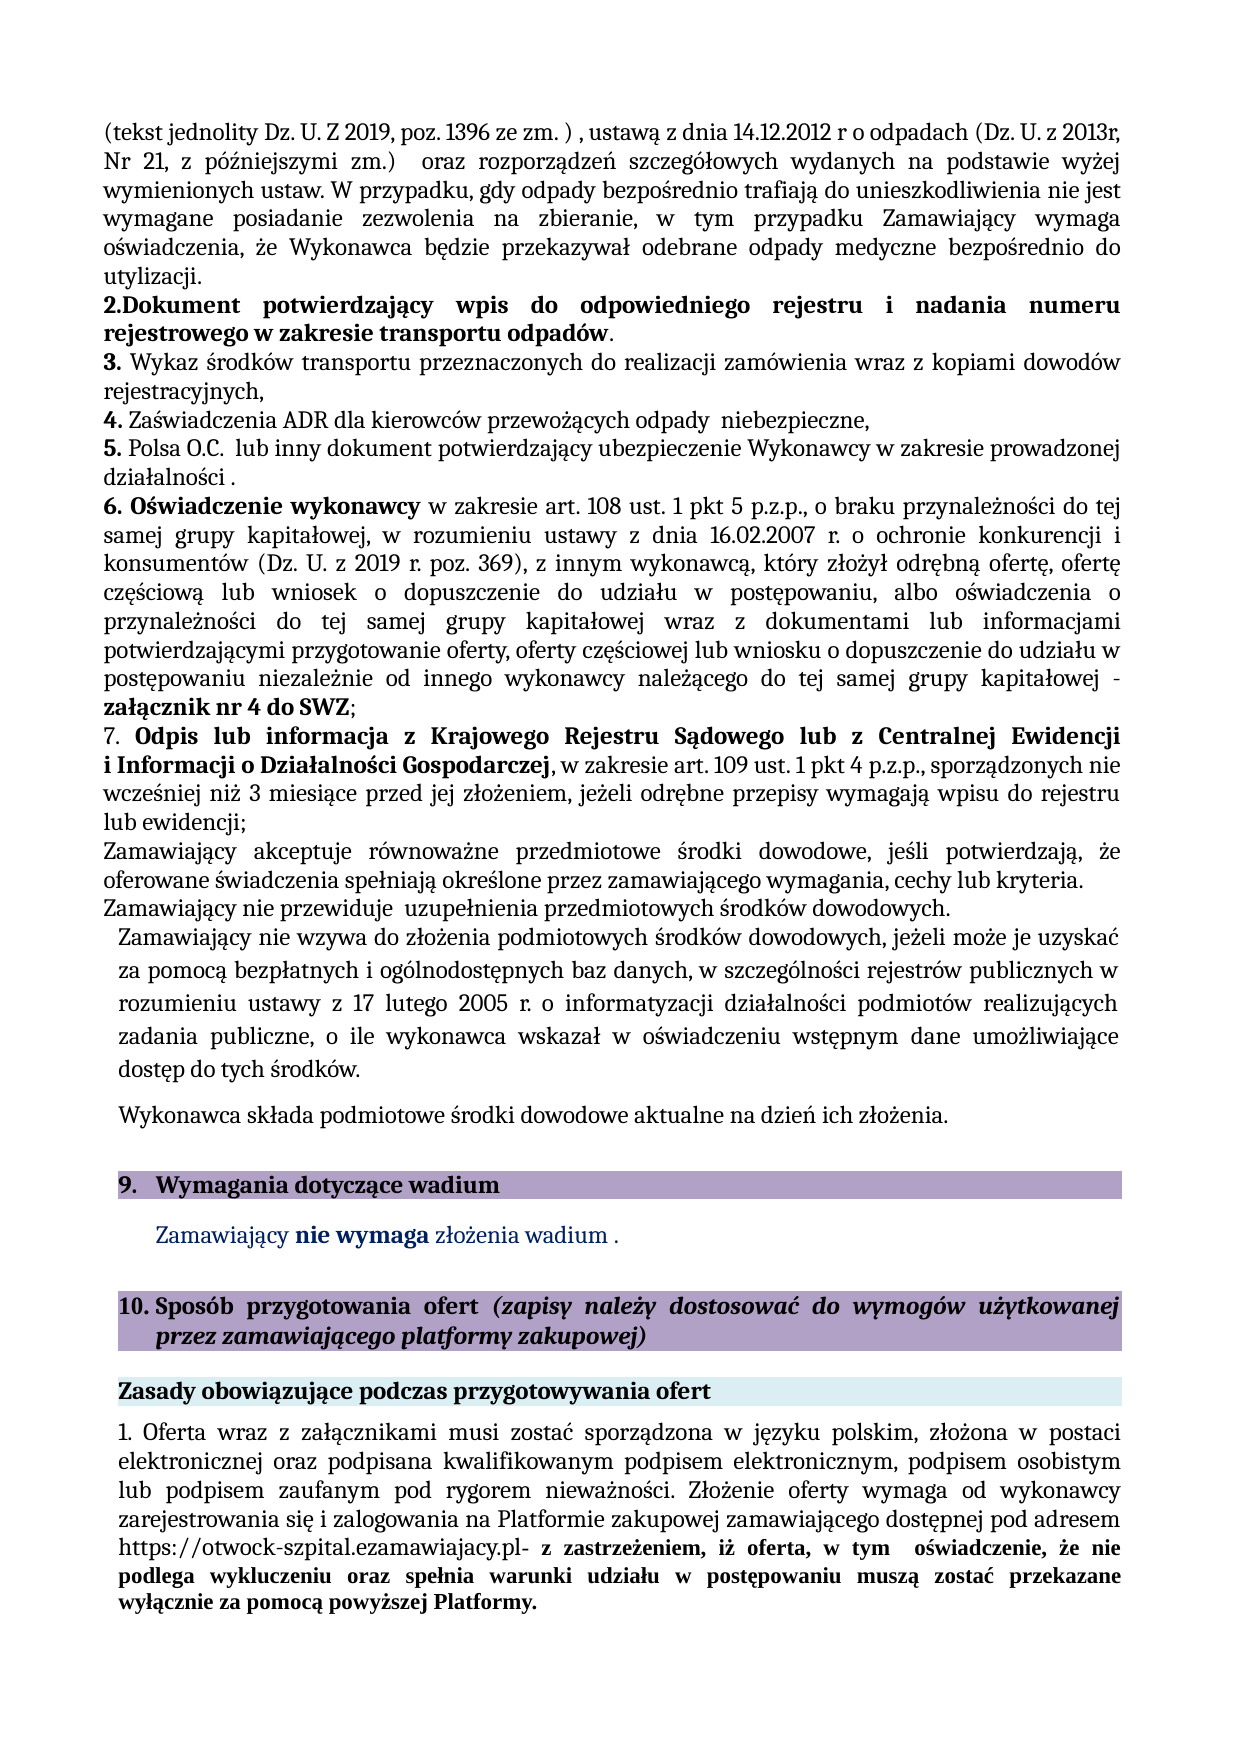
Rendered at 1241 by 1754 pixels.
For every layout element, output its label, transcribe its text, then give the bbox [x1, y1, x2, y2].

text 6. Oświadczenie wykonawcy w zakresie art. 108 ust. 1 pkt 5 p.z.p., o braku przynależności do tej samej grupy kapitałowej, w rozumieniu ustawy z dnia 16.02.2007 r. o ochronie konkurencji i konsumentów (Dz. U. z 2019 r. poz. 369), z innym wykonawcą, który złożył odrębną ofertę, ofertę częściową lub wniosek o dopuszczenie do udziału w postępowaniu, albo oświadczenia o przynależności do tej samej grupy kapitałowej wraz z dokumentami lub informacjami potwierdzającymi przygotowanie oferty, oferty częściowej lub wniosku o dopuszczenie do udziału w postępowaniu niezależnie od innego wykonawcy należącego do tej samej grupy kapitałowej - załącznik nr 4 do SWZ; [103, 492, 1122, 722]
text 3. Wykaz środków transportu przeznaczonych do realizacji zamówienia wraz z kopiami dowodów rejestracyjnych, [103, 348, 1122, 406]
text Zamawiający nie wymaga złożenia wadium . [156, 1221, 1122, 1250]
text Zamawiający akceptuje równoważne przedmiotowe środki dowodowe, jeśli potwierdzają, że oferowane świadczenia spełniają określone przez zamawiającego wymagania, cechy lub kryteria. [103, 837, 1122, 894]
text 2.Dokument potwierdzający wpis do odpowiedniego rejestru i nadania numeru rejestrowego w zakresie transportu odpadów. [103, 291, 1122, 348]
list Wymagania dotyczące wadium [118, 1171, 1122, 1199]
text Wykonawca składa podmiotowe środki dowodowe aktualne na dzień ich złożenia. [118, 1101, 1122, 1129]
text Zamawiający nie przewiduje uzupełnienia przedmiotowych środków dowodowych. [103, 894, 1122, 923]
text 5. Polsa O.C. lub inny dokument potwierdzający ubezpieczenie Wykonawcy w zakresie prowadzonej działalności . [103, 434, 1122, 492]
text 4. Zaświadczenia ADR dla kierowców przewożących odpady niebezpieczne, [103, 406, 1122, 434]
text Zasady obowiązujące podczas przygotowywania ofert [118, 1377, 1122, 1406]
text 1. Oferta wraz z załącznikami musi zostać sporządzona w języku polskim, złożona w postaci elektronicznej oraz podpisana kwalifikowanym podpisem elektronicznym, podpisem osobistym lub podpisem zaufanym pod rygorem nieważności. Złożenie oferty wymaga od wykonawcy zarejestrowania się i zalogowania na Platformie zakupowej zamawiającego dostępnej pod adresem https://otwock-szpital.ezamawiajacy.pl- z zastrzeżeniem, iż oferta, w tym oświadczenie, że nie podlega wykluczeniu oraz spełnia warunki udziału w postępowaniu muszą zostać przekazane wyłącznie za pomocą powyższej Platformy. [118, 1418, 1122, 1615]
list Sposób przygotowania ofert (zapisy należy dostosować do wymogów użytkowanej przez zamawiającego platformy zakupowej) [118, 1291, 1122, 1351]
text 7. Odpis lub informacja z Krajowego Rejestru Sądowego lub z Centralnej Ewidencji i Informacji o Działalności Gospodarczej, w zakresie art. 109 ust. 1 pkt 4 p.z.p., sporządzonych nie wcześniej niż 3 miesiące przed jej złożeniem, jeżeli odrębne przepisy wymagają wpisu do rejestru lub ewidencji; [103, 722, 1122, 837]
text Zamawiający nie wzywa do złożenia podmiotowych środków dowodowych, jeżeli może je uzyskać za pomocą bezpłatnych i ogólnodostępnych baz danych, w szczególności rejestrów publicznych w rozumieniu ustawy z 17 lutego 2005 r. o informatyzacji działalności podmiotów realizujących zadania publiczne, o ile wykonawca wskazał w oświadczeniu wstępnym dane umożliwiające dostęp do tych środków. [118, 923, 1120, 1084]
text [103, 118, 1122, 291]
